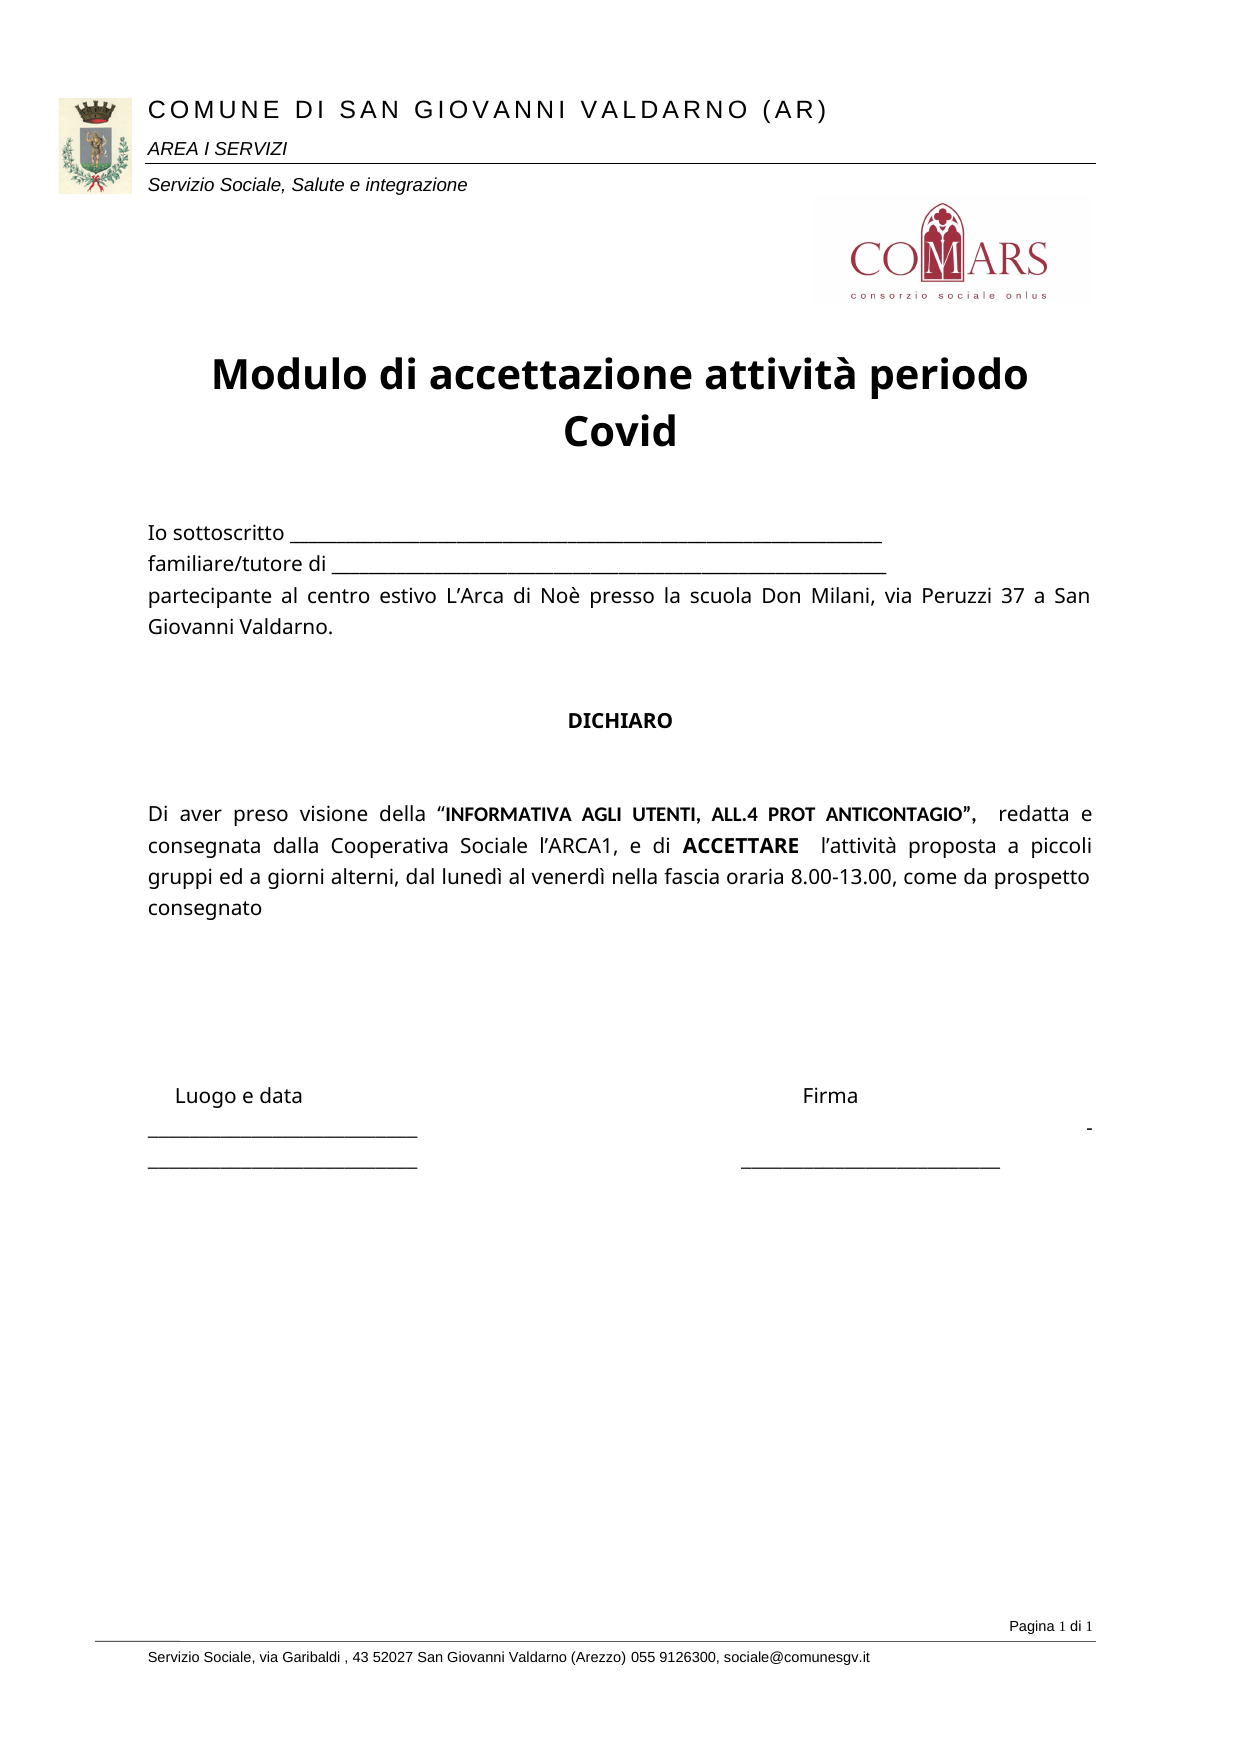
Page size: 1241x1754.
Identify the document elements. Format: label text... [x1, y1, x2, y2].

text familiare/tutore di ____________________________________________________________ [148, 547, 1092, 578]
text Modulo di accettazione attività periodo Covid [678, 345, 1092, 459]
text Luogo e data Firma [148, 1078, 1092, 1109]
picture [814, 195, 1091, 304]
text partecipante al centro estivo L’Arca di Noè presso la scuola Don Milani, via Peruzzi 37 a San Giovanni Valdarno. [148, 578, 1092, 641]
text Di aver preso visione della “INFORMATIVA AGLI UTENTI, ALL.4 PROT ANTICONTAGIO”, redatta e consegnata dalla Cooperativa Sociale l’ARCA1, e di ACCETTARE l’attività proposta a piccoli gruppi ed a giorni alterni, dal lunedì al venerdì nella fascia oraria 8.00-13.00, come da prospetto consegnato [148, 797, 1092, 922]
picture [58, 98, 132, 194]
text DICHIARO [148, 703, 1092, 734]
text __________________________ __________________________ _________________________ [148, 1109, 1092, 1172]
text Modulo di accettazione attività periodo Covid [148, 345, 563, 459]
text Io sottoscritto ________________________________________________________________ [148, 516, 1092, 547]
